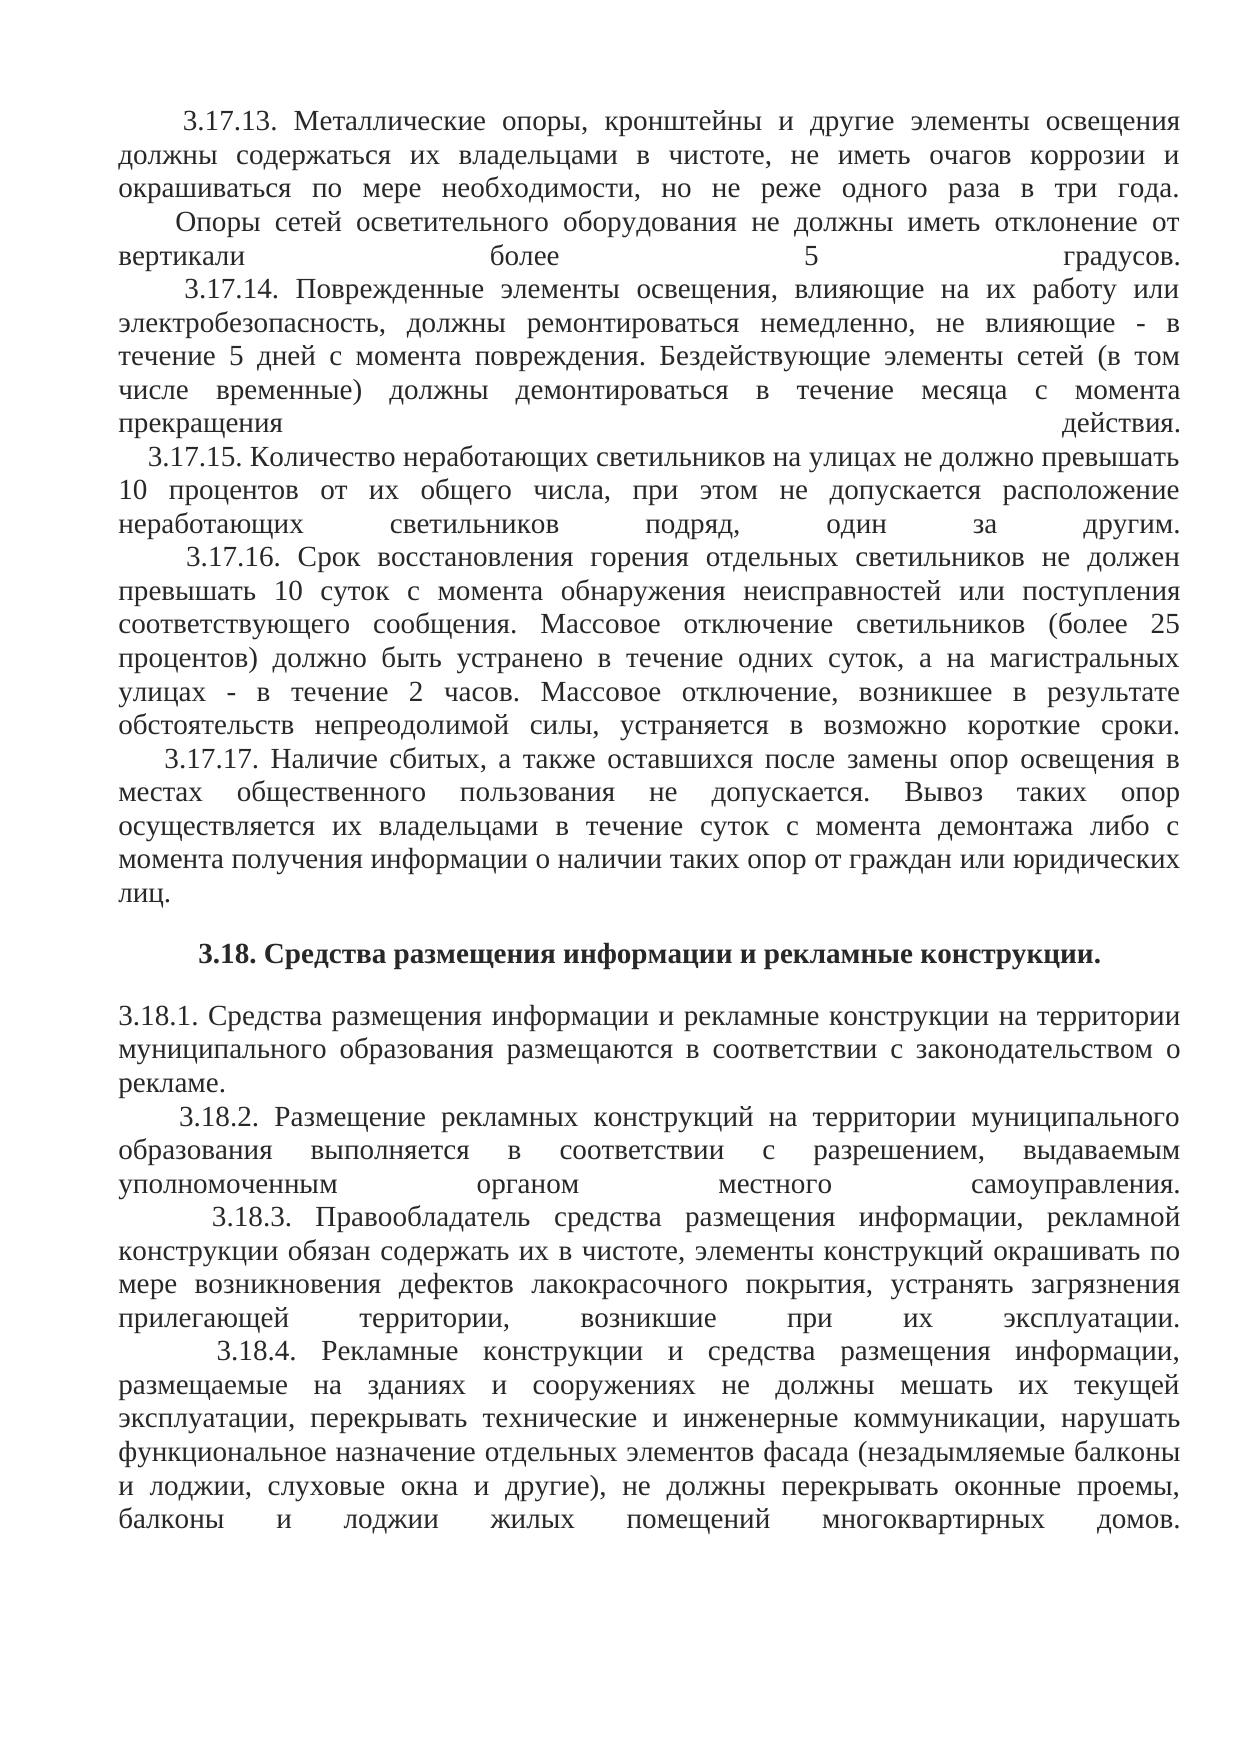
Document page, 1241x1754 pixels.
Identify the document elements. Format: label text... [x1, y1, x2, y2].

text 3.18. Средства размещения информации и рекламные конструкции. [118, 936, 1181, 998]
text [118, 103, 1181, 936]
text 3.18.1. Средства размещения информации и рекламные конструкции на территории муниципального образования размещаются в соответствии с законодательством о рекламе. 3.18.2. Размещение рекламных конструкций на территории муниципального образования выполняется в соответствии с разрешением, выдаваемым уполномоченным органом местного самоуправления. 3.18.3. Правообладатель средства размещения информации, рекламной конструкции обязан содержать их в чистоте, элементы конструкций окрашивать по мере возникновения дефектов лакокрасочного покрытия, устранять загрязнения прилегающей территории, возникшие при их эксплуатации. 3.18.4. Рекламные конструкции и средства размещения информации, размещаемые на зданиях и сооружениях не должны мешать их текущей эксплуатации, перекрывать технические и инженерные коммуникации, нарушать функциональное назначение отдельных элементов фасада (незадымляемые балконы и лоджии, слуховые окна и другие), не должны перекрывать оконные проемы, балконы и лоджии жилых помещений многоквартирных домов. [118, 998, 1181, 1563]
